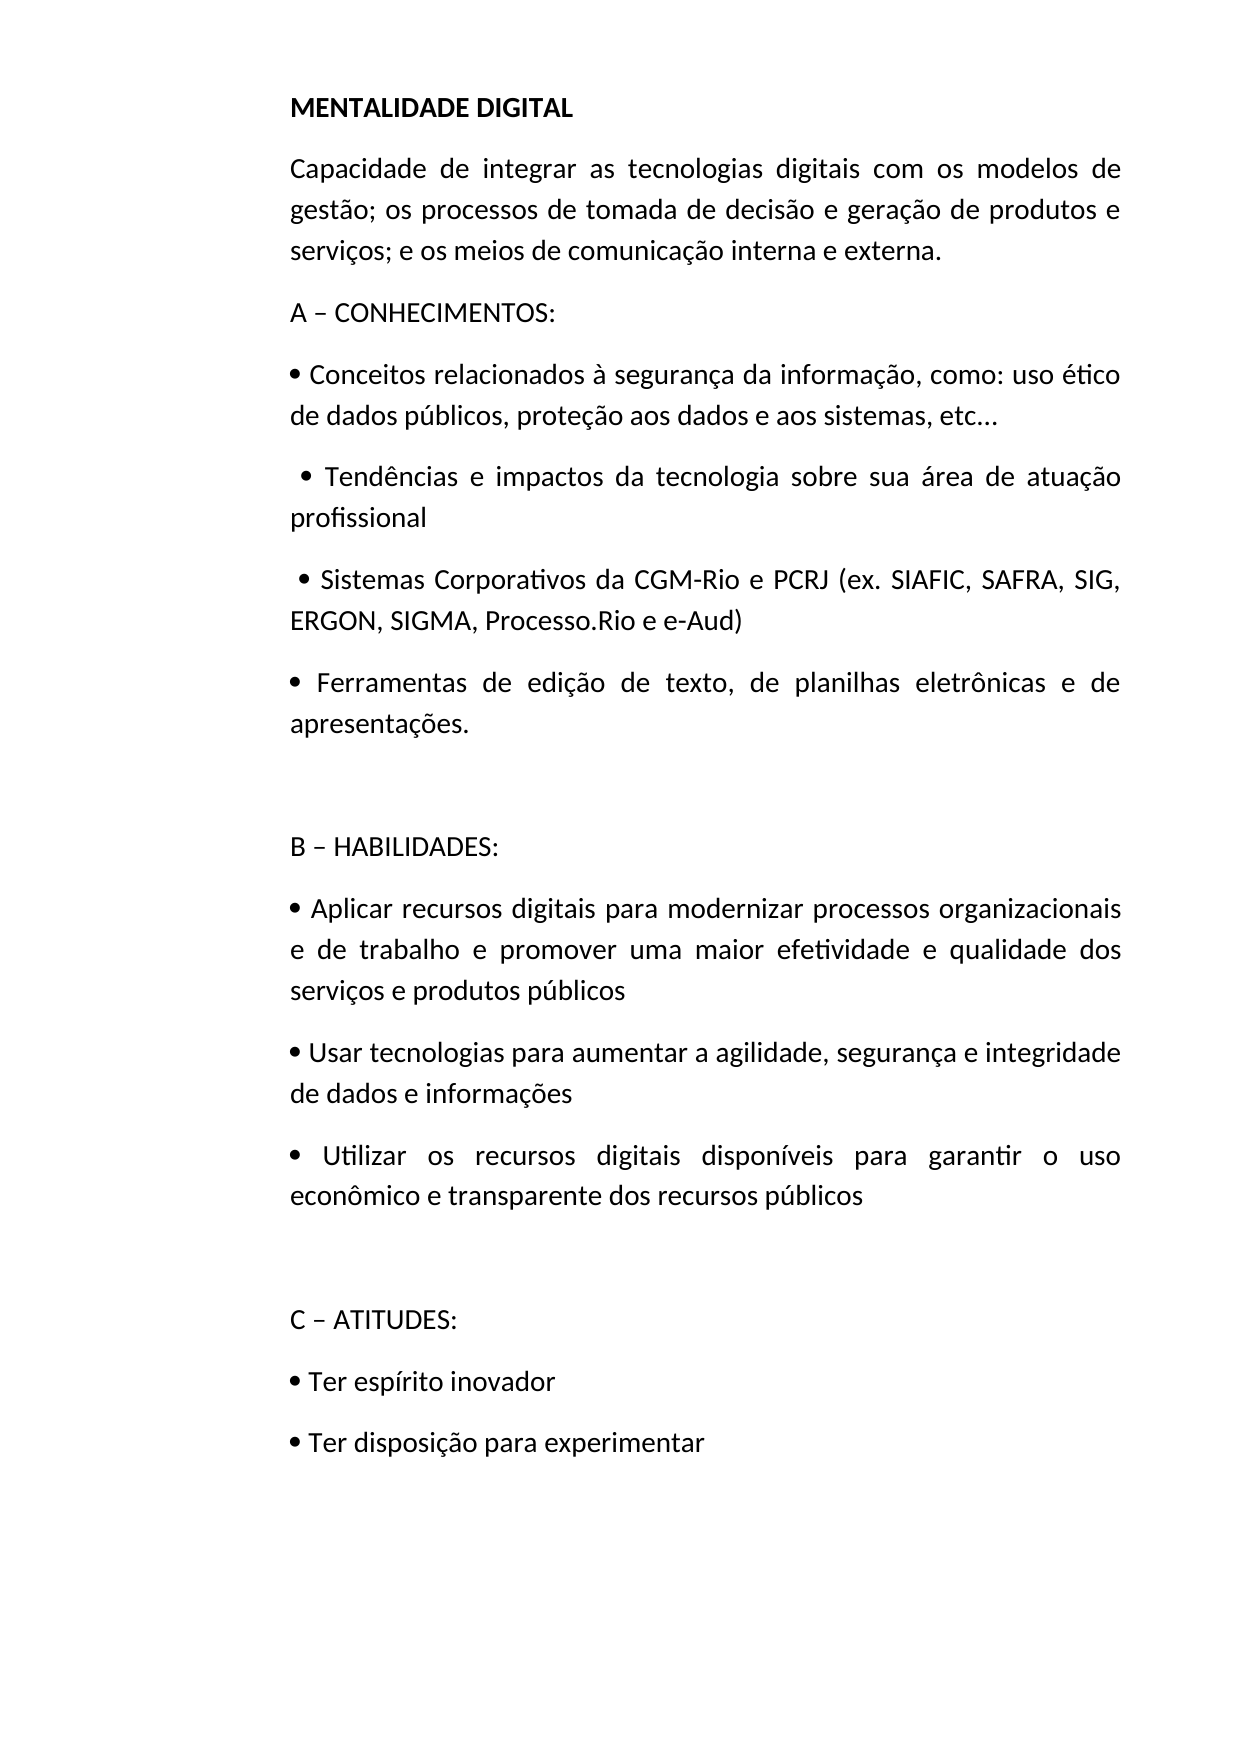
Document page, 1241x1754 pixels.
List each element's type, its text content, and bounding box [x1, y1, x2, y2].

text Sistemas Corporativos da CGM-Rio e PCRJ (ex. SIAFIC, SAFRA, SIG, ERGON, SIGMA, Processo.Rio e e-Aud) [290, 561, 1122, 638]
text Usar tecnologias para aumentar a agilidade, segurança e integridade de dados e informações [290, 1034, 1122, 1110]
text Tendências e impactos da tecnologia sobre sua área de atuação profissional [290, 458, 1122, 535]
text Ter disposição para experimentar [290, 1424, 1122, 1460]
text Ferramentas de edição de texto, de planilhas eletrônicas e de apresentações. [290, 664, 1122, 741]
text C – ATITUDES: [290, 1301, 1122, 1337]
text Conceitos relacionados à segurança da informação, como: uso ético de dados públicos, proteção aos dados e aos sistemas, etc... [290, 356, 1122, 432]
text Aplicar recursos digitais para modernizar processos organizacionais e de trabalho e promover uma maior efetividade e qualidade dos serviços e produtos públicos [290, 890, 1122, 1008]
text A – CONHECIMENTOS: [290, 294, 1122, 330]
text Capacidade de integrar as tecnologias digitais com os modelos de gestão; os processos de tomada de decisão e geração de produtos e serviços; e os meios de comunicação interna e externa. [290, 150, 1122, 268]
text MENTALIDADE DIGITAL [290, 89, 1122, 124]
text Utilizar os recursos digitais disponíveis para garantir o uso econômico e transparente dos recursos públicos [290, 1137, 1122, 1213]
text Ter espírito inovador [290, 1363, 1122, 1398]
text B – HABILIDADES: [290, 828, 1122, 864]
